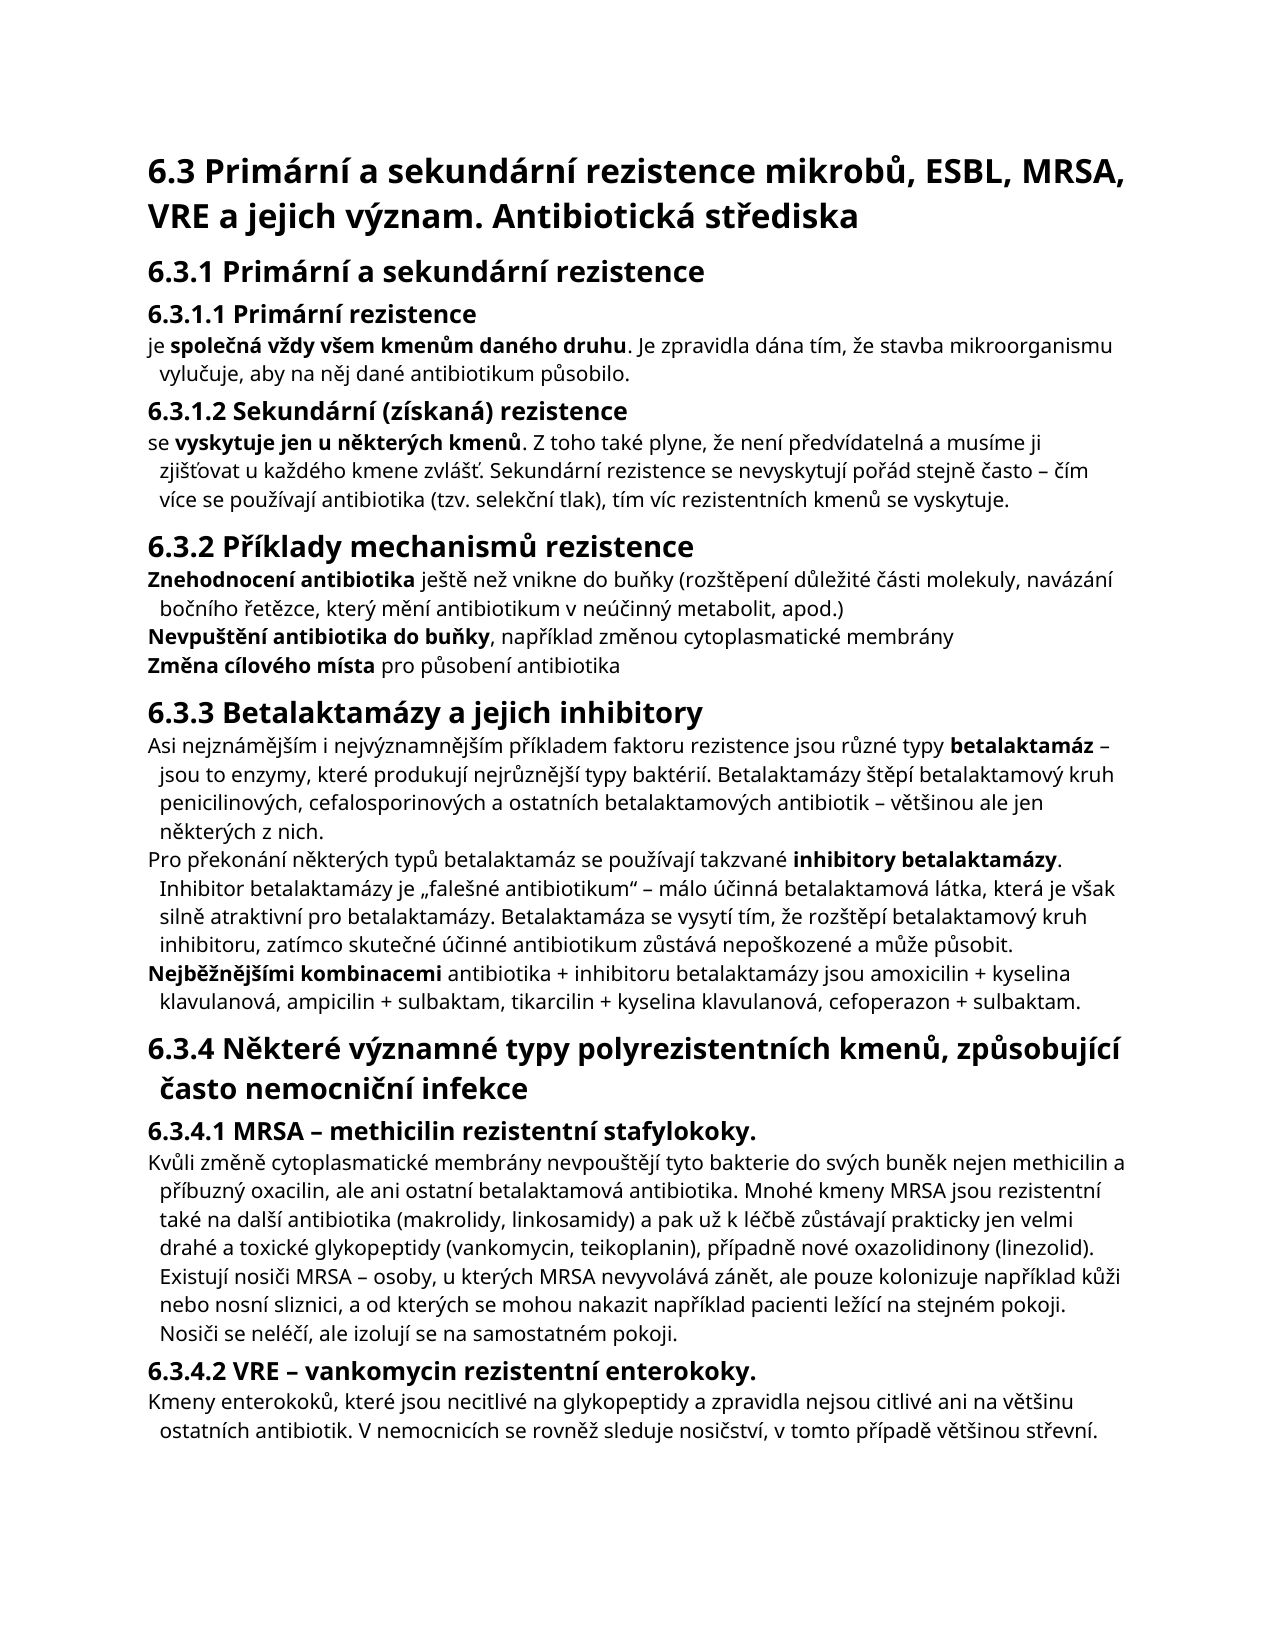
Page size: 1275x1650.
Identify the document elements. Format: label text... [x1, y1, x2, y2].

text Nejběžnějšími kombinacemi antibiotika + inhibitoru betalaktamázy jsou amoxicilin + kyselina klavulanová, ampicilin + sulbaktam, tikarcilin + kyselina klavulanová, cefoperazon + sulbaktam. [148, 959, 1127, 1016]
text Nevpuštění antibiotika do buňky, například změnou cytoplasmatické membrány [148, 622, 1127, 651]
text Kmeny enterokoků, které jsou necitlivé na glykopeptidy a zpravidla nejsou citlivé ani na většinu ostatních antibiotik. V nemocnicích se rovněž sleduje nosičství, v tomto případě většinou střevní. [148, 1387, 1127, 1444]
text Změna cílového místa pro působení antibiotika [148, 651, 1127, 679]
text Kvůli změně cytoplasmatické membrány nevpouštějí tyto bakterie do svých buněk nejen methicilin a příbuzný oxacilin, ale ani ostatní betalaktamová antibiotika. Mnohé kmeny MRSA jsou rezistentní také na další antibiotika (makrolidy, linkosamidy) a pak už k léčbě zůstávají prakticky jen velmi drahé a toxické glykopeptidy (vankomycin, teikoplanin), případně nové oxazolidinony (linezolid). Existují nosiči MRSA – osoby, u kterých MRSA nevyvolává zánět, ale pouze kolonizuje například kůži nebo nosní sliznici, a od kterých se mohou nakazit například pacienti ležící na stejném pokoji. Nosiči se neléčí, ale izolují se na samostatném pokoji. [148, 1148, 1127, 1347]
text je společná vždy všem kmenům daného druhu. Je zpravidla dána tím, že stavba mikroorganismu vylučuje, aby na něj dané antibiotikum působilo. [148, 331, 1127, 388]
subtitle 6.3.1.2 Sekundární (získaná) rezistence [148, 394, 1127, 428]
subtitle 6.3.4.2 VRE – vankomycin rezistentní enterokoky. [148, 1353, 1127, 1387]
subtitle 6.3.2 Příklady mechanismů rezistence [148, 526, 1127, 566]
subtitle 6.3.1.1 Primární rezistence [148, 297, 1127, 331]
subtitle 6.3.4.1 MRSA – methicilin rezistentní stafylokoky. [148, 1114, 1127, 1148]
subtitle 6.3.4 Některé významné typy polyrezistentních kmenů, způsobující často nemocniční infekce [148, 1028, 1127, 1108]
text Pro překonání některých typů betalaktamáz se používají takzvané inhibitory betalaktamázy. Inhibitor betalaktamázy je „falešné antibiotikum“ – málo účinná betalaktamová látka, která je však silně atraktivní pro betalaktamázy. Betalaktamáza se vysytí tím, že rozštěpí betalaktamový kruh inhibitoru, zatímco skutečné účinné antibiotikum zůstává nepoškozené a může působit. [148, 845, 1127, 959]
subtitle 6.3.1 Primární a sekundární rezistence [148, 251, 1127, 291]
text Znehodnocení antibiotika ještě než vnikne do buňky (rozštěpení důležité části molekuly, navázání bočního řetězce, který mění antibiotikum v neúčinný metabolit, apod.) [148, 566, 1127, 622]
text Asi nejznámějším i nejvýznamnějším příkladem faktoru rezistence jsou různé typy betalaktamáz – jsou to enzymy, které produkují nejrůznější typy baktérií. Betalaktamázy štěpí betalaktamový kruh penicilinových, cefalosporinových a ostatních betalaktamových antibiotik – většinou ale jen některých z nich. [148, 732, 1127, 845]
subtitle 6.3 Primární a sekundární rezistence mikrobů, ESBL, MRSA, VRE a jejich význam. Antibiotická střediska [148, 148, 1127, 238]
subtitle 6.3.3 Betalaktamázy a jejich inhibitory [148, 692, 1127, 732]
text se vyskytuje jen u některých kmenů. Z toho také plyne, že není předvídatelná a musíme ji zjišťovat u každého kmene zvlášť. Sekundární rezistence se nevyskytují pořád stejně často – čím více se používají antibiotika (tzv. selekční tlak), tím víc rezistentních kmenů se vyskytuje. [148, 428, 1127, 513]
